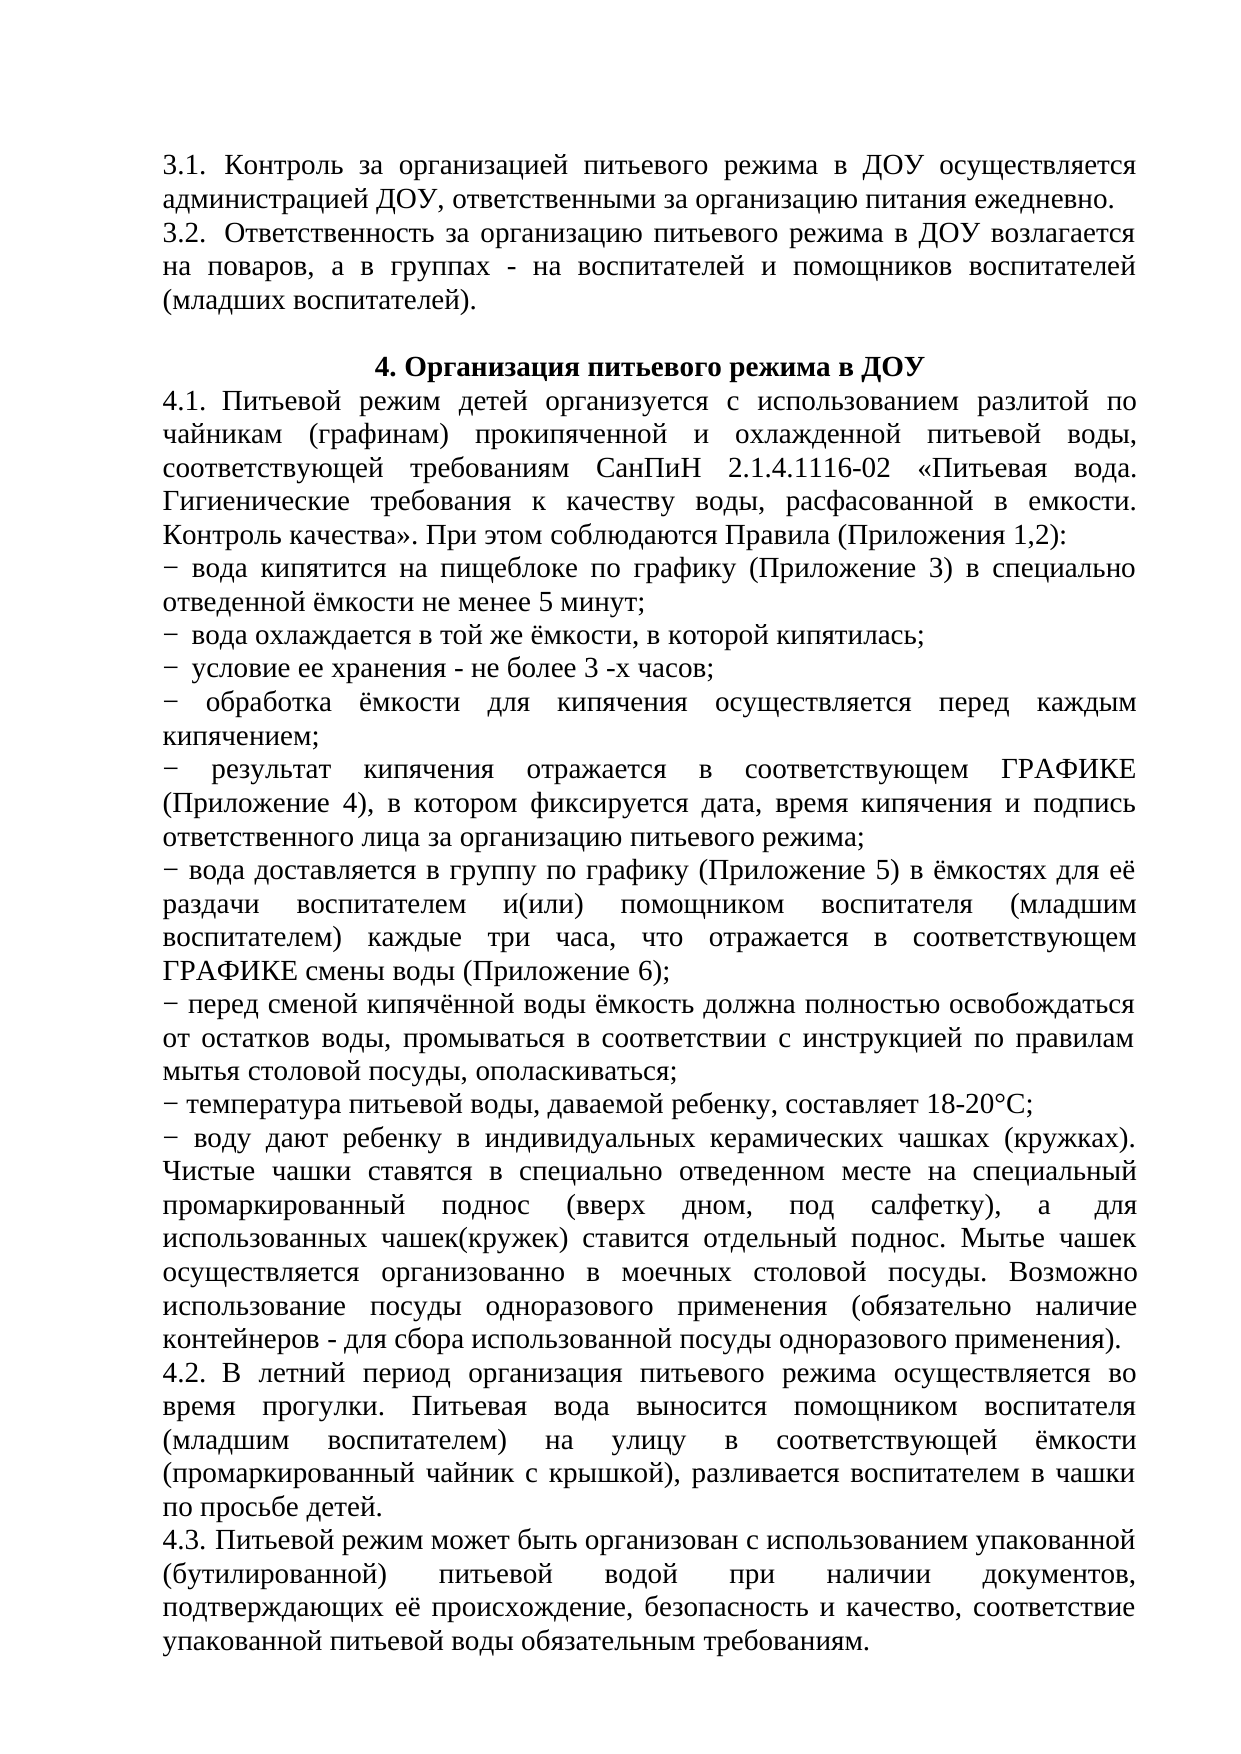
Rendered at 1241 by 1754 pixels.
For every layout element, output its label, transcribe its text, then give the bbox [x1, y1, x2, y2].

subtitle Организация питьевого режима в ДОУ [374, 349, 1184, 383]
text − температура питьевой воды, даваемой ребенку, составляет 18-20°С; [162, 1087, 1184, 1120]
text − результат кипячения отражается в соответствующем ГРАФИКЕ (Приложение 4), в котором фиксируется дата, время кипячения и подпись ответственного лица за организацию питьевого режима; [162, 752, 1137, 852]
text − вода кипятится на пищеблоке по графику (Приложение 3) в специально отведенной ёмкости не менее 5 минут; [162, 550, 1137, 617]
list Питьевой режим детей организуется с использованием разлитой по чайникам (графинам) прокипяченной и охлажденной питьевой воды, соответствующей требованиям СанПиН 2.1.4.1116-02 «Питьевая вода. Гигиенические требования к качеству воды, расфасованной в емкости. Контроль качества». При этом соблюдаются Правила (Приложения 1,2): [162, 383, 1137, 550]
list В летний период организация питьевого режима осуществляется во время прогулки. Питьевая вода выносится помощником воспитателя (младшим воспитателем) на улицу в соответствующей ёмкости (промаркированный чайник с крышкой), разливается воспитателем в чашки по просьбе детей. [162, 1355, 1136, 1522]
text − перед сменой кипячённой воды ёмкость должна полностью освобождаться от остатков воды, промываться в соответствии с инструкцией по правилам мытья столовой посуды, ополаскиваться; [162, 986, 1135, 1087]
list Питьевой режим может быть организован с использованием упакованной (бутилированной) питьевой водой при наличии документов, подтверждающих её происхождение, безопасность и качество, соответствие упакованной питьевой воды обязательным требованиям. [162, 1522, 1136, 1657]
text − вода доставляется в группу по графику (Приложение 5) в ёмкостях для её раздачи воспитателем и(или) помощником воспитателя (младшим воспитателем) каждые три часа, что отражается в соответствующем ГРАФИКЕ смены воды (Приложение 6); [162, 852, 1137, 986]
list Ответственность за организацию питьевого режима в ДОУ возлагается на поваров, а в группах - на воспитателей и помощников воспитателей (младших воспитателей). [162, 215, 1136, 316]
text − вода охлаждается в той же ёмкости, в которой кипятилась; [162, 617, 1184, 651]
list Контроль за организацией питьевого режима в ДОУ осуществляется администрацией ДОУ, ответственными за организацию питания ежедневно. [162, 147, 1137, 214]
text − условие ее хранения - не более 3 -х часов; [162, 651, 1184, 684]
text − обработка ёмкости для кипячения осуществляется перед каждым кипячением; [162, 684, 1137, 752]
text − воду дают ребенку в индивидуальных керамических чашках (кружках). Чистые чашки ставятся в специально отведенном месте на специальный промаркированный поднос (вверх дном, под салфетку), а для использованных чашек(кружек) ставится отдельный поднос. Мытье чашек осуществляется организованно в моечных столовой посуды. Возможно использование посуды одноразового применения (обязательно наличие контейнеров - для сбора использованной посуды одноразового применения). [162, 1120, 1137, 1355]
